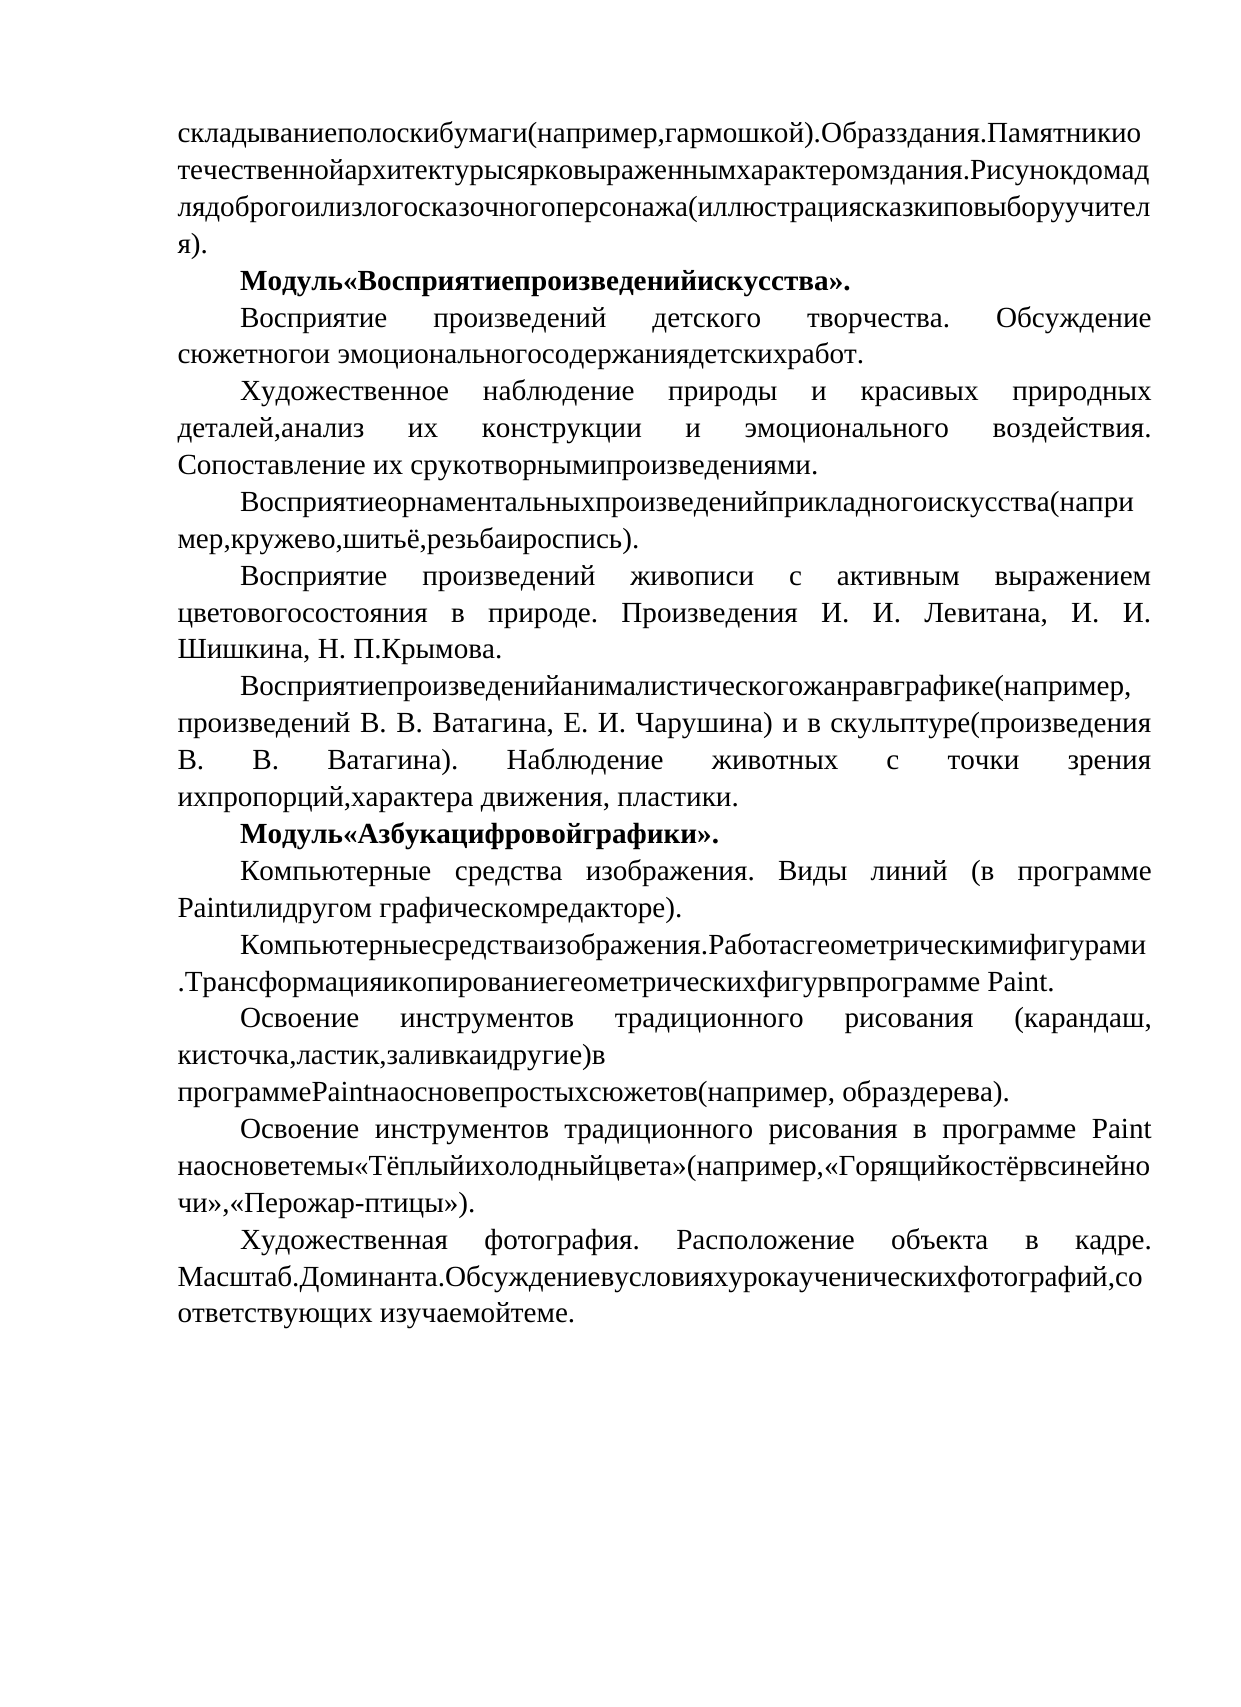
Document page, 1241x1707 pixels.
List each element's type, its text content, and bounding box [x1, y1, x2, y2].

text Модуль«Азбукацифровойграфики». [240, 816, 1163, 850]
text Восприятие произведений живописи с активным выражением цветовогосостояния в природе. Произведения И. И. Левитана, И. И. Шишкина, Н. П.Крымова. [177, 558, 1152, 665]
text складываниеполоскибумаги(например,гармошкой).Образздания.Памятникиотечественнойархитектурысярковыраженнымхарактеромздания.Рисунокдомадлядоброгоилизлогосказочногоперсонажа(иллюстрациясказкиповыборуучителя). [177, 115, 1152, 259]
text Художественное наблюдение природы и красивых природных деталей,анализ их конструкции и эмоционального воздействия. Сопоставление их срукотворнымипроизведениями. [177, 373, 1152, 481]
text Художественная фотография. Расположение объекта в кадре. Масштаб.Доминанта.Обсуждениевусловияхурокаученическихфотографий,соответствующих изучаемойтеме. [177, 1222, 1152, 1329]
text Восприятиеорнаментальныхпроизведенийприкладногоискусства(например,кружево,шитьё,резьбаироспись). [177, 484, 1152, 554]
text Освоение инструментов традиционного рисования (карандаш, кисточка,ластик,заливкаидругие)в программеPaintнаосновепростыхсюжетов(например, образдерева). [177, 1001, 1152, 1108]
text Компьютерные средства изображения. Виды линий (в программе Paintилидругом графическомредакторе). [177, 853, 1152, 923]
text Компьютерныесредстваизображения.Работасгеометрическимифигурами.Трансформацияикопированиегеометрическихфигурвпрограмме Paint. [177, 927, 1152, 997]
text Модуль«Восприятиепроизведенийискусства». [240, 263, 1163, 297]
text Восприятие произведений детского творчества. Обсуждение сюжетногои эмоциональногосодержаниядетскихработ. [177, 300, 1152, 370]
text Восприятиепроизведенийанималистическогожанравграфике(например, произведений В. В. Ватагина, Е. И. Чарушина) и в скульптуре(произведения В. В. Ватагина). Наблюдение животных с точки зрения ихпропорций,характера движения, пластики. [177, 668, 1152, 813]
text Освоение инструментов традиционного рисования в программе Paint наосноветемы«Тёплыйихолодныйцвета»(например,«Горящийкостёрвсинейночи»,«Перожар-птицы»). [177, 1111, 1152, 1218]
